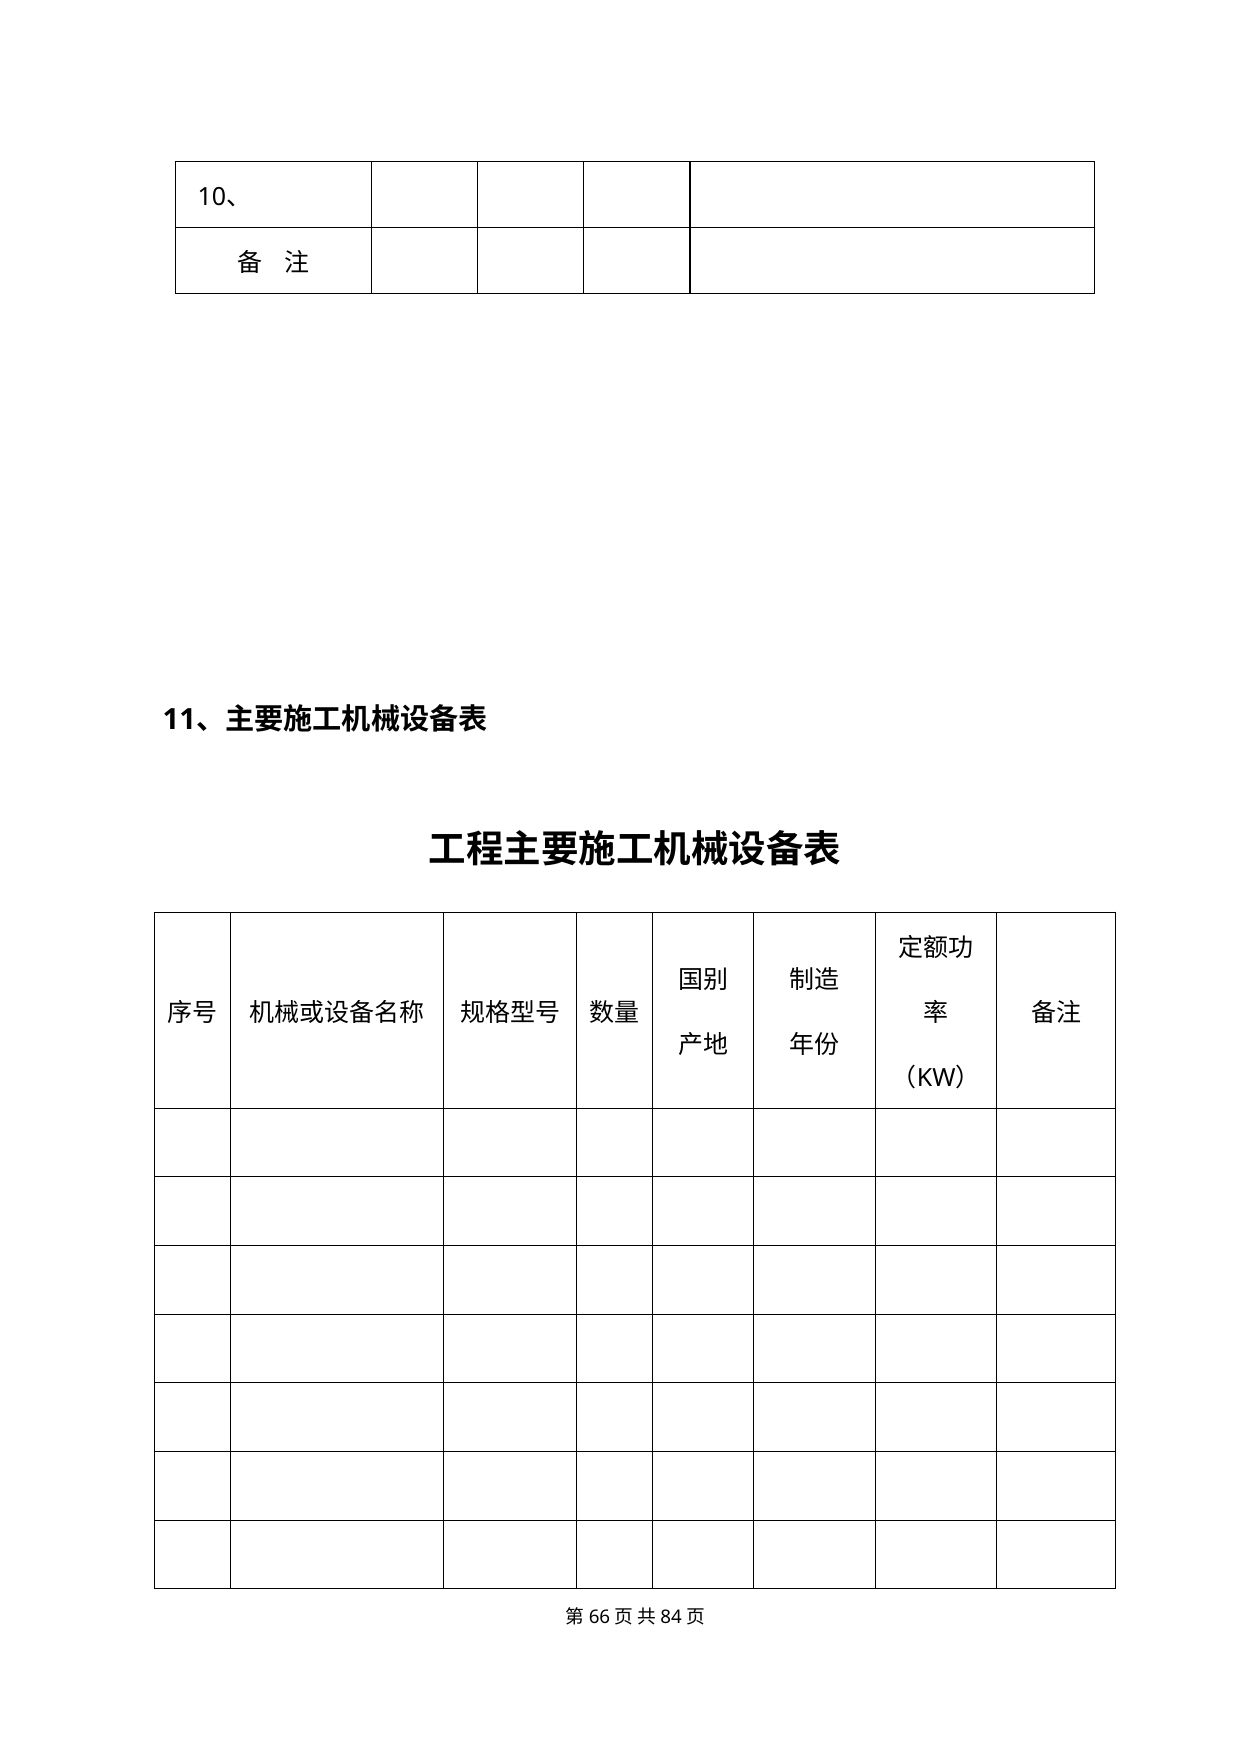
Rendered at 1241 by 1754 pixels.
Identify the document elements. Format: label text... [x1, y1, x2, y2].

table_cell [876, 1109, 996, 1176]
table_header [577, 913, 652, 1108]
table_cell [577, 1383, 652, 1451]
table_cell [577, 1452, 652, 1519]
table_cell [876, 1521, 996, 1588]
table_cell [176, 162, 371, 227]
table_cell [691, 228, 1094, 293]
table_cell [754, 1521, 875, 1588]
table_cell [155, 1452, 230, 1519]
text 11、主要施工机械设备表 [162, 684, 1064, 749]
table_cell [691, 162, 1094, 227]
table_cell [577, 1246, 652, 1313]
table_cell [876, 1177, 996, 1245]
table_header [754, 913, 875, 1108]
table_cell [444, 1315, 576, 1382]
text 工程主要施工机械设备表 [162, 814, 1107, 879]
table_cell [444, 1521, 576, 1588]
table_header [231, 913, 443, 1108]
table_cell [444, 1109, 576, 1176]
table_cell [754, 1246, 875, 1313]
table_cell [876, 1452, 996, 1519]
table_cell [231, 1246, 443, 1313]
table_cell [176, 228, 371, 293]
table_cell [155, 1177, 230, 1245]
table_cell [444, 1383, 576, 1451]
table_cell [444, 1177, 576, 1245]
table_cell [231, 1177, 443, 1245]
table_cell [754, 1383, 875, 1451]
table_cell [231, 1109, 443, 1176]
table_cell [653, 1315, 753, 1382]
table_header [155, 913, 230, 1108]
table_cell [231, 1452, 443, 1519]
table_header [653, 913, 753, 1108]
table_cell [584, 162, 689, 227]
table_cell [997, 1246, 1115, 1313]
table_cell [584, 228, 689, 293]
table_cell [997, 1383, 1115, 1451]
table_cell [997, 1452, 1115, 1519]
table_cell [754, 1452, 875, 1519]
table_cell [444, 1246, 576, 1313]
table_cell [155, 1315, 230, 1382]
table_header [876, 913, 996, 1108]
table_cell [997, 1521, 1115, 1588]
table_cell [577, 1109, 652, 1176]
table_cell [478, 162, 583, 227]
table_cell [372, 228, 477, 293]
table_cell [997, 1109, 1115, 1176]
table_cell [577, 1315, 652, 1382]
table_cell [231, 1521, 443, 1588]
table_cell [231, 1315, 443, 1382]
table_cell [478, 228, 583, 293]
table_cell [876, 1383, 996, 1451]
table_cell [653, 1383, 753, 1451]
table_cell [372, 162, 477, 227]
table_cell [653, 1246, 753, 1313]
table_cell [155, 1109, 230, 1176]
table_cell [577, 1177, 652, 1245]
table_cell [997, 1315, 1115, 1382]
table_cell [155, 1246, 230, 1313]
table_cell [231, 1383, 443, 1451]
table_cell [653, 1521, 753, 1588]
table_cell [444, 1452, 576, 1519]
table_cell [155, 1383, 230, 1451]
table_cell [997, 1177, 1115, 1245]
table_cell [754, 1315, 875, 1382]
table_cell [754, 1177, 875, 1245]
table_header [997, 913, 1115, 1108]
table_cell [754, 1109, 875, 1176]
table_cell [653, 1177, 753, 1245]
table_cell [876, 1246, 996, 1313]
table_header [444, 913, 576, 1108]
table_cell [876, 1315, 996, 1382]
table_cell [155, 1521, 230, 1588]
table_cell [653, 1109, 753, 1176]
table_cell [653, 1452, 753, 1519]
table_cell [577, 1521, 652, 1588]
